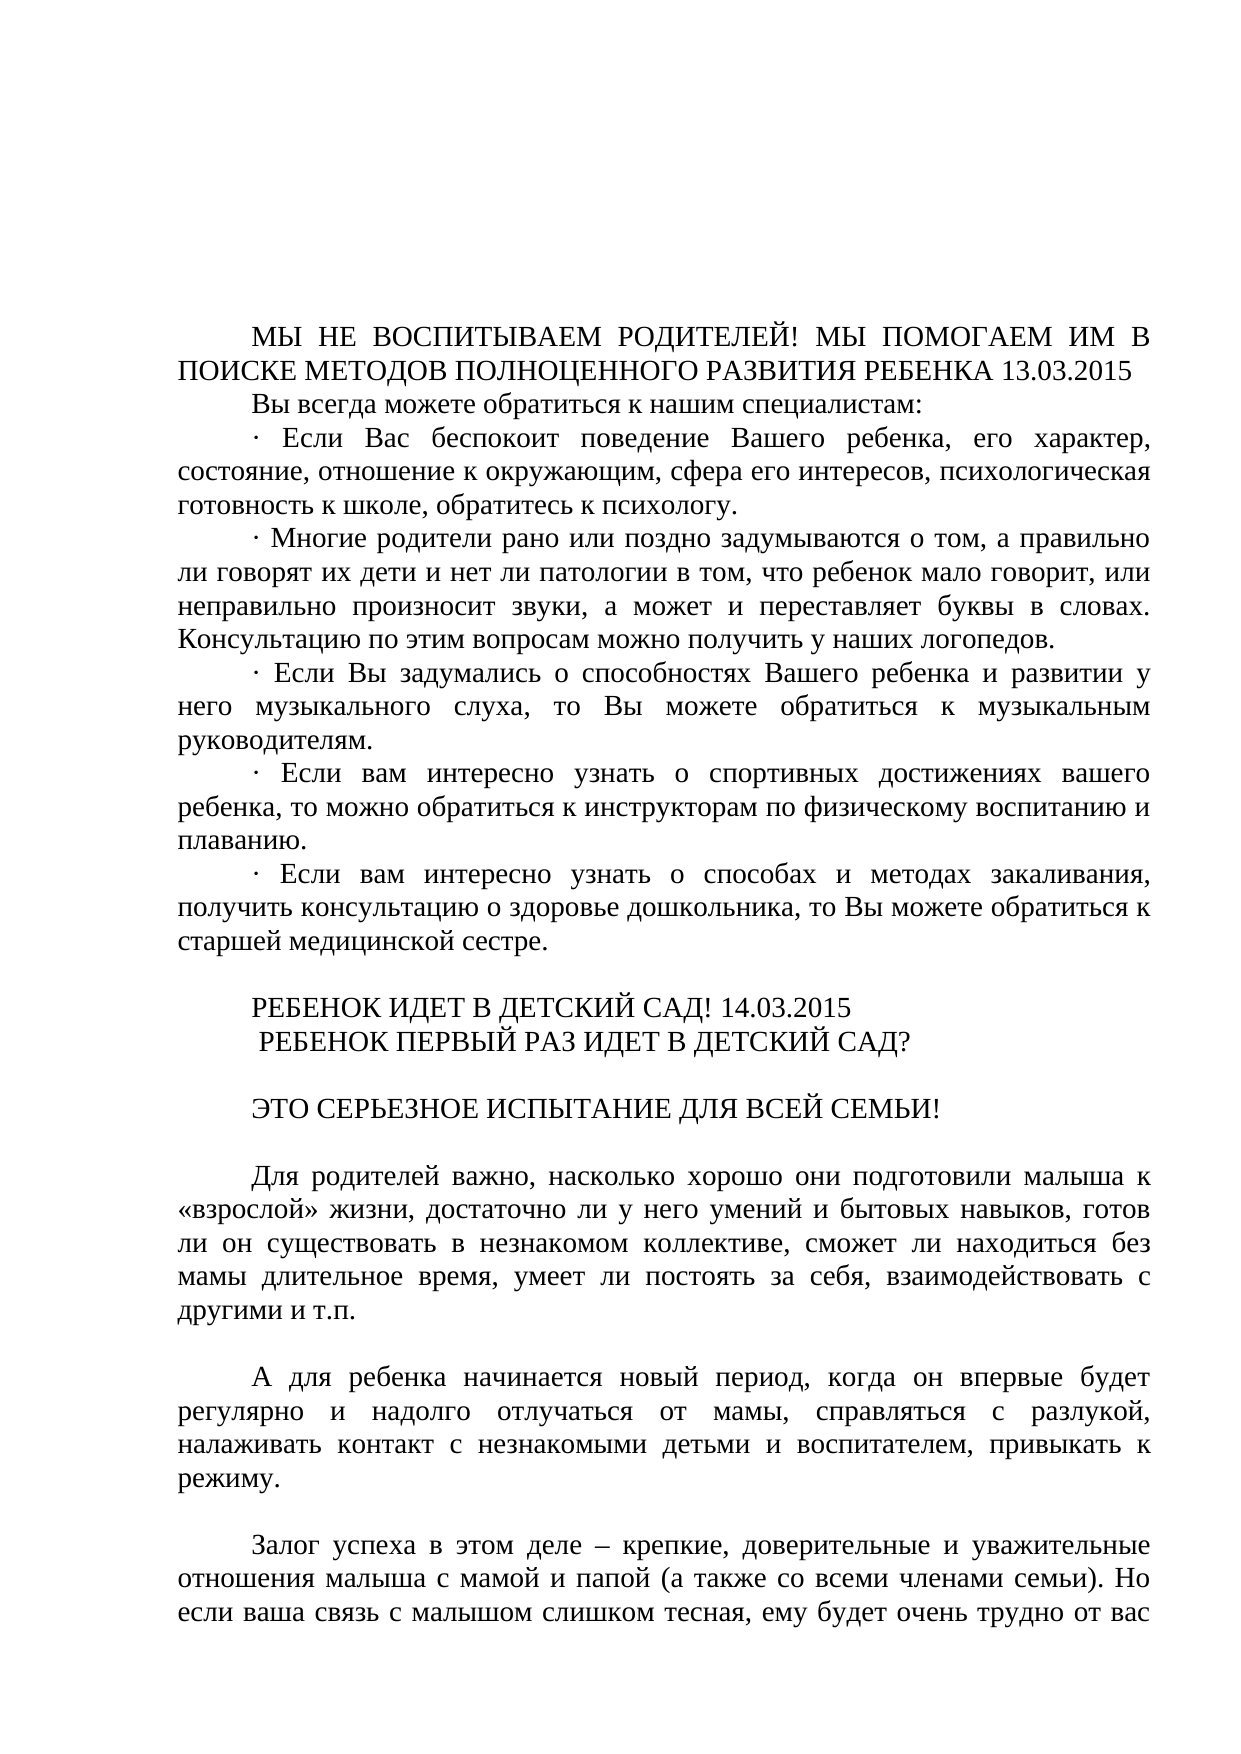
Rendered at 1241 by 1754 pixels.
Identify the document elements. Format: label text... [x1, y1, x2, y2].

text · Если вам интересно узнать о спортивных достижениях вашего ребенка, то можно обратиться к инструкторам по физическому воспитанию и плаванию. [177, 755, 1152, 856]
text Вы всегда можете обратиться к нашим специалистам: [177, 386, 1152, 420]
text А для ребенка начинается новый период, когда он впервые будет регулярно и надолго отлучаться от мамы, справляться с разлукой, налаживать контакт с незнакомыми детьми и воспитателем, привыкать к режиму. [177, 1359, 1152, 1493]
text · Многие родители рано или поздно задумываются о том, а правильно ли говорят их дети и нет ли патологии в том, что ребенок мало говорит, или неправильно произносит звуки, а может и переставляет буквы в словах. Консультацию по этим вопросам можно получить у наших логопедов. [177, 521, 1152, 655]
text · Если вам интересно узнать о способах и методах закаливания, получить консультацию о здоровье дошкольника, то Вы можете обратиться к старшей медицинской сестре. [177, 856, 1152, 957]
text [177, 1527, 1152, 1627]
text ЭТО СЕРЬЕЗНОЕ ИСПЫТАНИЕ ДЛЯ ВСЕЙ СЕМЬИ! [177, 1091, 1152, 1124]
text · Если Вы задумались о способностях Вашего ребенка и развитии у него музыкального слуха, то Вы можете обратиться к музыкальным руководителям. [177, 655, 1152, 755]
text Для родителей важно, насколько хорошо они подготовили малыша к «взрослой» жизни, достаточно ли у него умений и бытовых навыков, готов ли он существовать в незнакомом коллективе, сможет ли находиться без мамы длительное время, умеет ли постоять за себя, взаимодействовать с другими и т.п. [177, 1158, 1152, 1326]
text РЕБЕНОК ИДЕТ В ДЕТСКИЙ САД! 14.03.2015 [177, 990, 1152, 1024]
text РЕБЕНОК ПЕРВЫЙ РАЗ ИДЕТ В ДЕТСКИЙ САД? [177, 1024, 1152, 1057]
text МЫ НЕ ВОСПИТЫВАЕМ РОДИТЕЛЕЙ! МЫ ПОМОГАЕМ ИМ В ПОИСКЕ МЕТОДОВ ПОЛНОЦЕННОГО РАЗВИТИЯ РЕБЕНКА 13.03.2015 [177, 319, 1152, 386]
text · Если Вас беспокоит поведение Вашего ребенка, его характер, состояние, отношение к окружающим, сфера его интересов, психологическая готовность к школе, обратитесь к психологу. [177, 420, 1152, 521]
